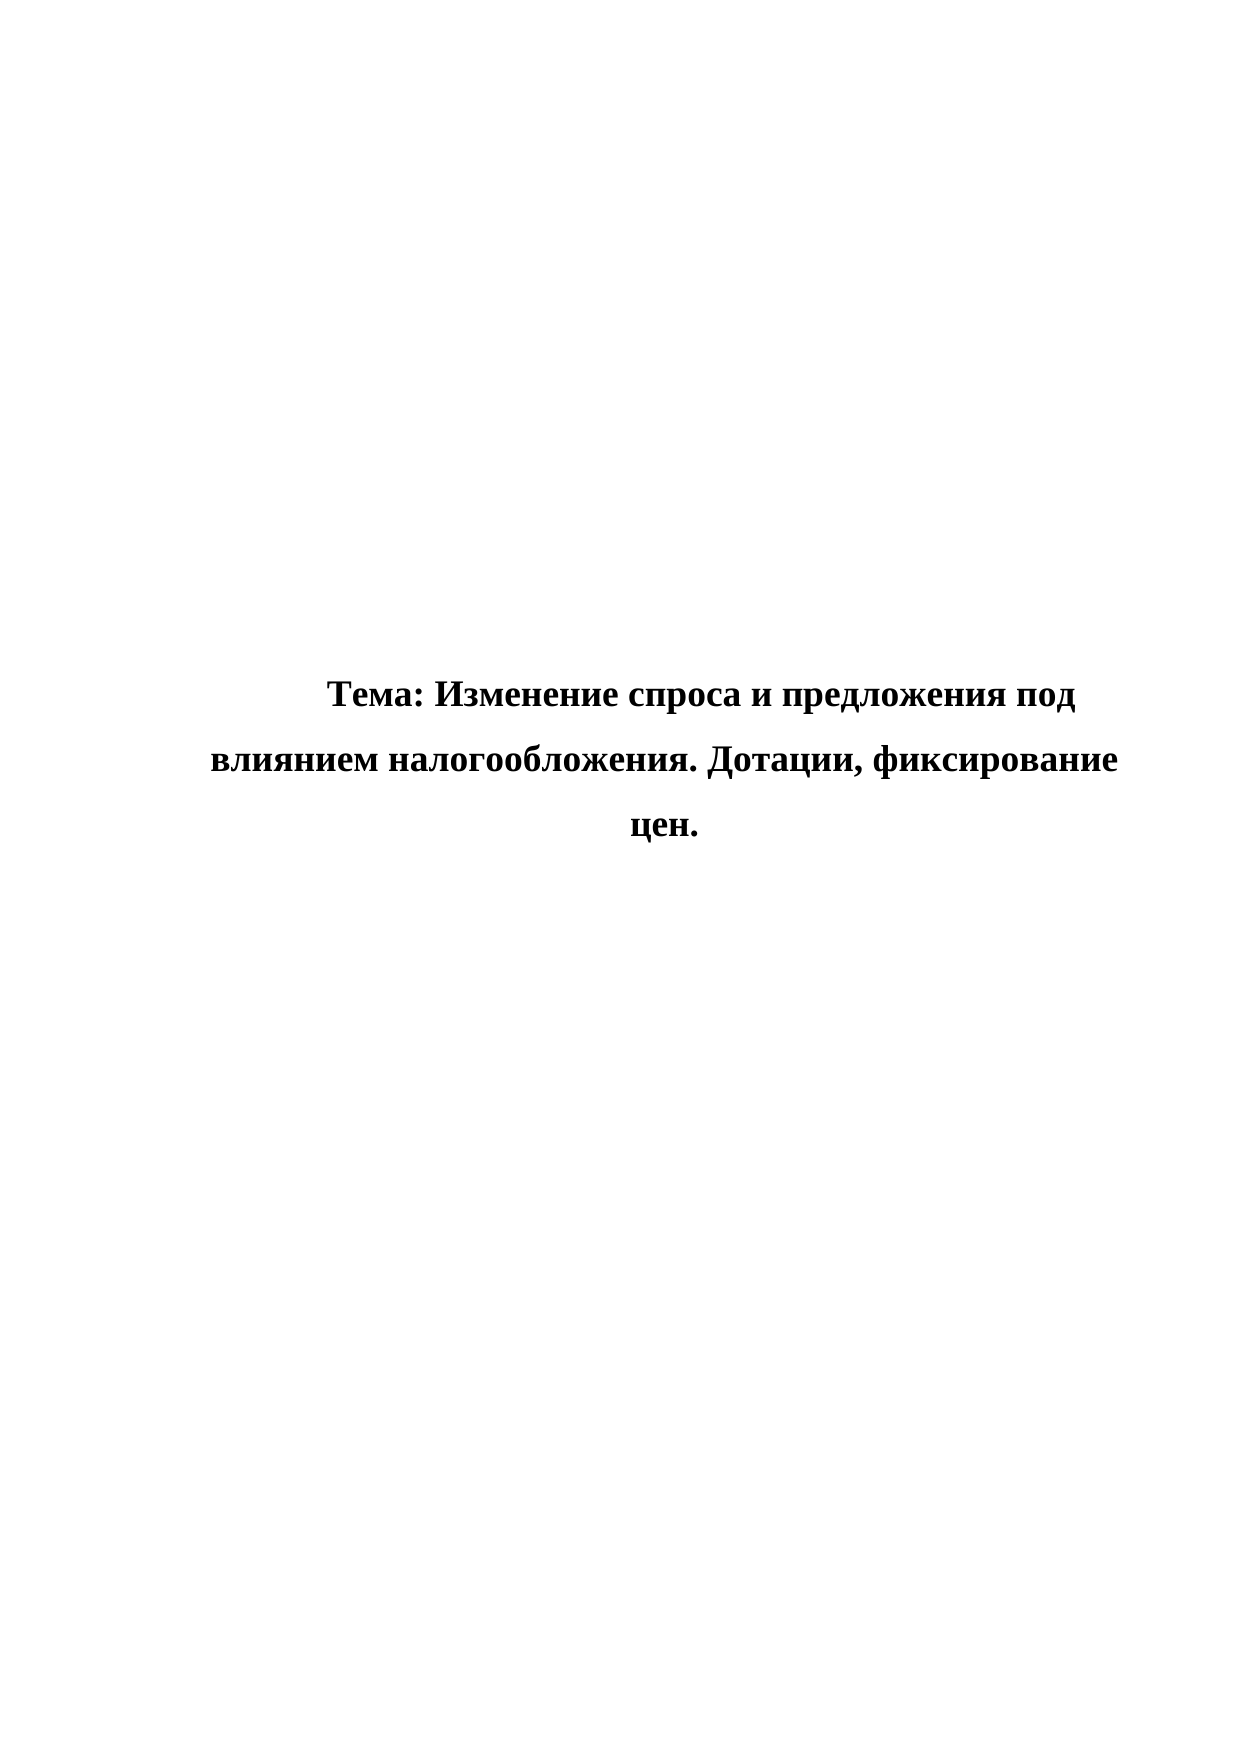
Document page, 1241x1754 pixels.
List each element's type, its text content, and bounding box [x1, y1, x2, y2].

text Тема: Изменение спроса и предложения под влиянием налогообложения. Дотации, фиксирование цен. [177, 672, 1152, 844]
